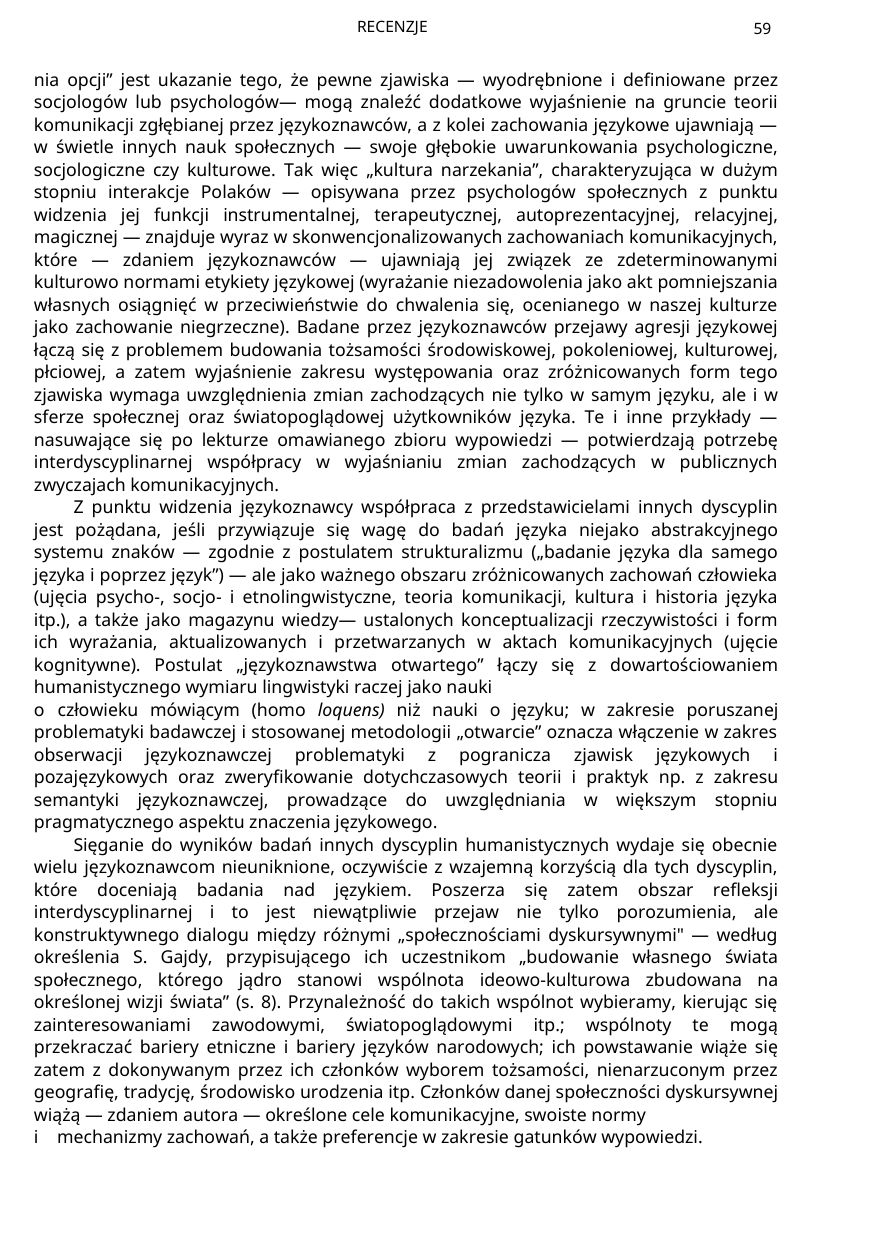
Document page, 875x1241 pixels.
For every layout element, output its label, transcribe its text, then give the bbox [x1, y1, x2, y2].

text 59 [753, 22, 771, 37]
text RECENZJE [357, 20, 428, 36]
text nia opcji” jest ukazanie tego, że pewne zjawiska — wyodrębnione i definiowane przez socjologów lub psychologów— mogą znaleźć dodatkowe wyjaśnienie na gruncie teorii komunikacji zgłębianej przez językoznawców, a z kolei zachowania językowe ujawniają — w świetle innych nauk społecznych — swoje głębokie uwarunkowania psychologiczne, socjologiczne czy kulturowe. Tak więc „kultura narzekania”, charakteryzująca w dużym stopniu interakcje Polaków — opisywana przez psychologów społecznych z punktu widzenia jej funkcji instrumentalnej, terapeutycznej, autoprezentacyjnej, relacyjnej, magicznej — znajduje wyraz w skonwencjonalizowanych zachowaniach komunikacyjnych, które — zdaniem językoznawców — ujawniają jej związek ze zdeterminowanymi kulturowo normami etykiety językowej (wyrażanie niezadowolenia jako akt pomniejszania własnych osiągnięć w przeciwieństwie do chwalenia się, ocenianego w naszej kulturze jako zachowanie niegrzeczne). Badane przez językoznawców przejawy agresji językowej łączą się z problemem budowania tożsamości środowiskowej, pokoleniowej, kulturowej, płciowej, a zatem wyjaśnienie zakresu występowania oraz zróżnicowanych form tego zjawiska wymaga uwzględnienia zmian zachodzących nie tylko w samym języku, ale i w sferze społecznej oraz światopoglądowej użytkowników języka. Te i inne przykłady — nasuwające się po lekturze omawianego zbioru wypowiedzi — potwierdzają potrzebę interdyscyplinarnej współpracy w wyjaśnianiu zmian zachodzących w publicznych zwyczajach komunikacyjnych. [34, 68, 779, 496]
text Sięganie do wyników badań innych dyscyplin humanistycznych wydaje się obecnie wielu językoznawcom nieuniknione, oczywiście z wzajemną korzyścią dla tych dyscyplin, które doceniają badania nad językiem. Poszerza się zatem obszar refleksji interdyscyplinarnej i to jest niewątpliwie przejaw nie tylko porozumienia, ale konstruktywnego dialogu między różnymi „społecznościami dyskursywnymi" — według określenia S. Gajdy, przypisującego ich uczestnikom „budowanie własnego świata społecznego, którego jądro stanowi wspólnota ideowo-kulturowa zbudowana na określonej wizji świata” (s. 8). Przynależność do takich wspólnot wybieramy, kierując się zainteresowaniami zawodowymi, światopoglądowymi itp.; wspólnoty te mogą przekraczać bariery etniczne i bariery języków narodowych; ich powstawanie wiąże się zatem z dokonywanym przez ich członków wyborem tożsamości, nienarzuconym przez geografię, tradycję, środowisko urodzenia itp. Członków danej społeczności dyskursywnej wiążą — zdaniem autora — określone cele komunikacyjne, swoiste normy [34, 833, 779, 1126]
text o człowieku mówiącym (homo loquens) niż nauki o języku; w zakresie poruszanej problematyki badawczej i stosowanej metodologii „otwarcie” oznacza włączenie w zakres obserwacji językoznawczej problematyki z pogranicza zjawisk językowych i pozajęzykowych oraz zweryfikowanie dotychczasowych teorii i praktyk np. z zakresu semantyki językoznawczej, prowadzące do uwzględniania w większym stopniu pragmatycznego aspektu znaczenia językowego. [34, 698, 779, 833]
text Z punktu widzenia językoznawcy współpraca z przedstawicielami innych dyscyplin jest pożądana, jeśli przywiązuje się wagę do badań języka niejako abstrakcyjnego systemu znaków — zgodnie z postulatem strukturalizmu („badanie języka dla samego języka i poprzez język”) — ale jako ważnego obszaru zróżnicowanych zachowań człowieka (ujęcia psycho-, socjo- i etnolingwistyczne, teoria komunikacji, kultura i historia języka itp.), a także jako magazynu wiedzy— ustalonych konceptualizacji rzeczywistości i form ich wyrażania, aktualizowanych i przetwarzanych w aktach komunikacyjnych (ujęcie kognitywne). Postulat „językoznawstwa otwartego” łączy się z dowartościowaniem humanistycznego wymiaru lingwistyki raczej jako nauki [34, 496, 779, 698]
text i mechanizmy zachowań, a także preferencje w zakresie gatunków wypowiedzi. [34, 1126, 779, 1148]
